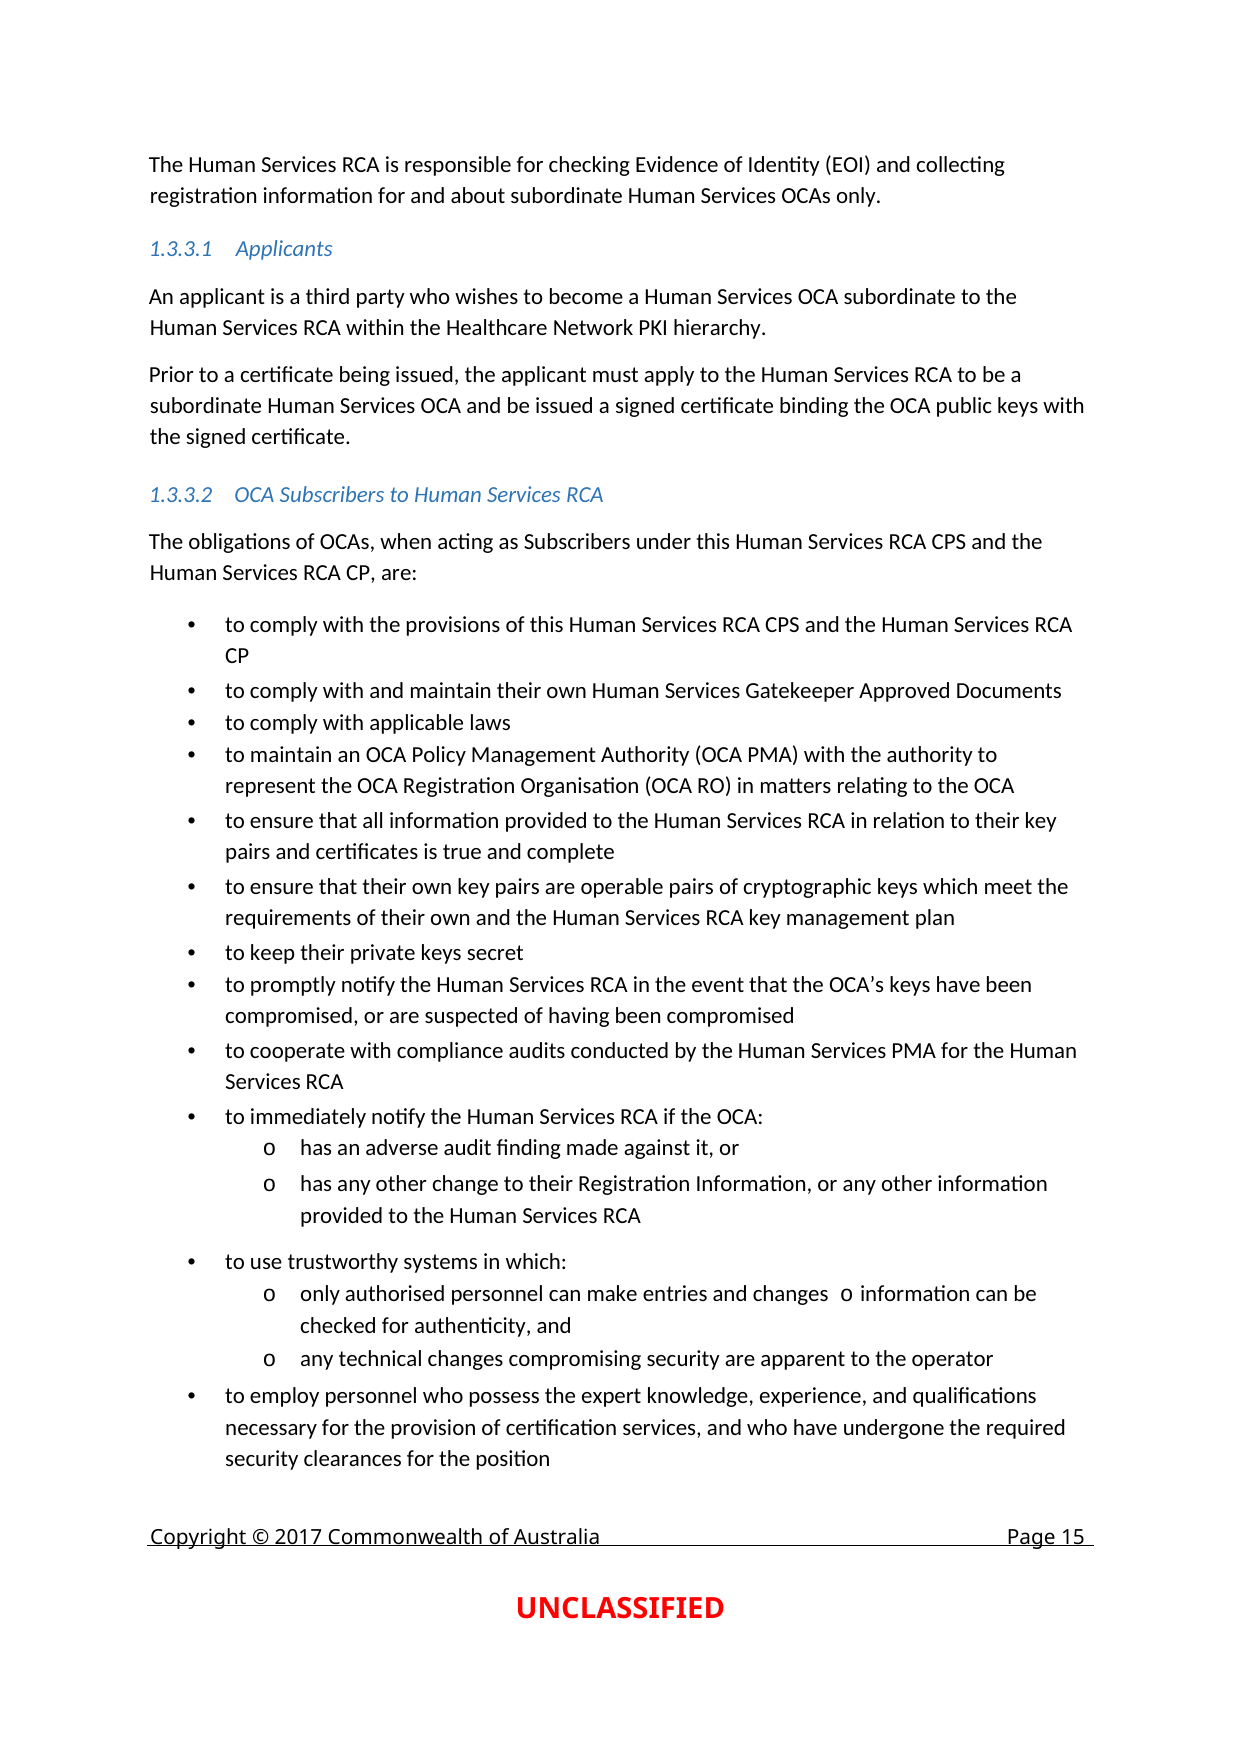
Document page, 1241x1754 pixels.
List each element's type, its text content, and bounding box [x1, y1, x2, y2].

text The obligations of OCAs, when acting as Subscribers under this Human Services RCA CPS and the Human Services RCA CP, are: [148, 527, 1090, 586]
list to cooperate with compliance audits conducted by the Human Services PMA for the Human Services RCA [187, 1036, 1090, 1095]
list to comply with the provisions of this Human Services RCA CPS and the Human Services RCA CP [187, 610, 1090, 669]
list to use trustworthy systems in which: [187, 1247, 1090, 1276]
list to keep their private keys secret [187, 938, 1090, 966]
list to ensure that all information provided to the Human Services RCA in relation to their key pairs and certificates is true and complete [187, 806, 1090, 865]
list has an adverse audit finding made against it, or [262, 1133, 1090, 1162]
text An applicant is a third party who wishes to become a Human Services OCA subordinate to the Human Services RCA within the Healthcare Network PKI hierarchy. [148, 282, 1090, 341]
list has any other change to their Registration Information, or any other information provided to the Human Services RCA [262, 1169, 1090, 1229]
text The Human Services RCA is responsible for checking Evidence of Identity (EOI) and collecting registration information for and about subordinate Human Services OCAs only. [148, 151, 1090, 210]
subtitle 1.3.3.1 Applicants [148, 234, 1090, 262]
text Prior to a certificate being issued, the applicant must apply to the Human Services RCA to be a subordinate Human Services OCA and be issued a signed certificate binding the OCA public keys with the signed certificate. [148, 360, 1090, 450]
subtitle 1.3.3.2 OCA Subscribers to Human Services RCA [148, 481, 1090, 509]
list any technical changes compromising security are apparent to the operator [262, 1344, 1090, 1374]
list to ensure that their own key pairs are operable pairs of cryptographic keys which meet the requirements of their own and the Human Services RCA key management plan [187, 872, 1090, 931]
list to comply with applicable laws [187, 708, 1090, 736]
list to immediately notify the Human Services RCA if the OCA: [187, 1102, 1090, 1130]
list only authorised personnel can make entries and changes o information can be checked for authenticity, and [262, 1279, 1090, 1339]
list to maintain an OCA Policy Management Authority (OCA PMA) with the authority to represent the OCA Registration Organisation (OCA RO) in matters relating to the OCA [187, 740, 1090, 799]
list to employ personnel who possess the expert knowledge, experience, and qualifications necessary for the provision of certification services, and who have undergone the required security clearances for the position [187, 1382, 1090, 1472]
list to comply with and maintain their own Human Services Gatekeeper Approved Documents [187, 676, 1090, 704]
list to promptly notify the Human Services RCA in the event that the OCA’s keys have been compromised, or are suspected of having been compromised [187, 970, 1090, 1029]
